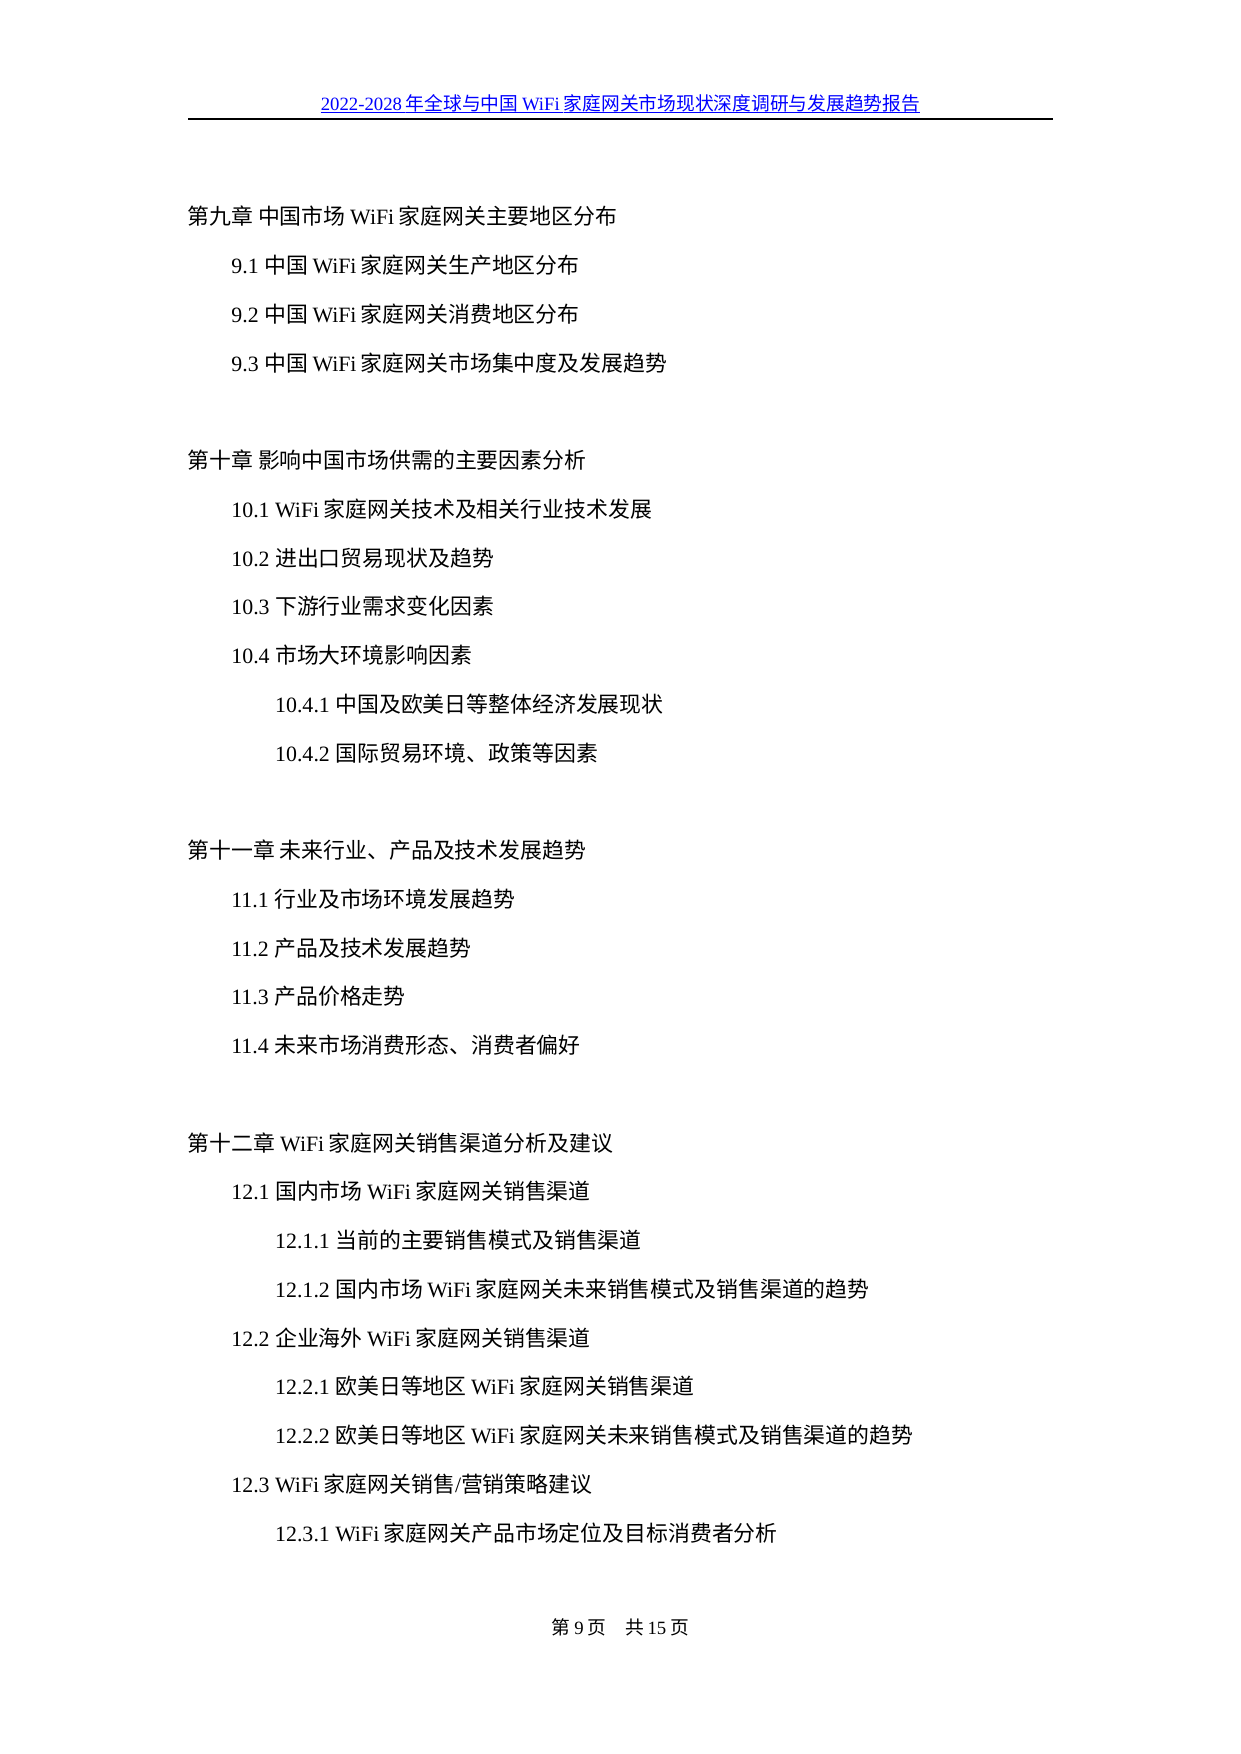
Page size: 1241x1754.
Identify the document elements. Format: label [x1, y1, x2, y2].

text [187, 150, 1053, 1548]
